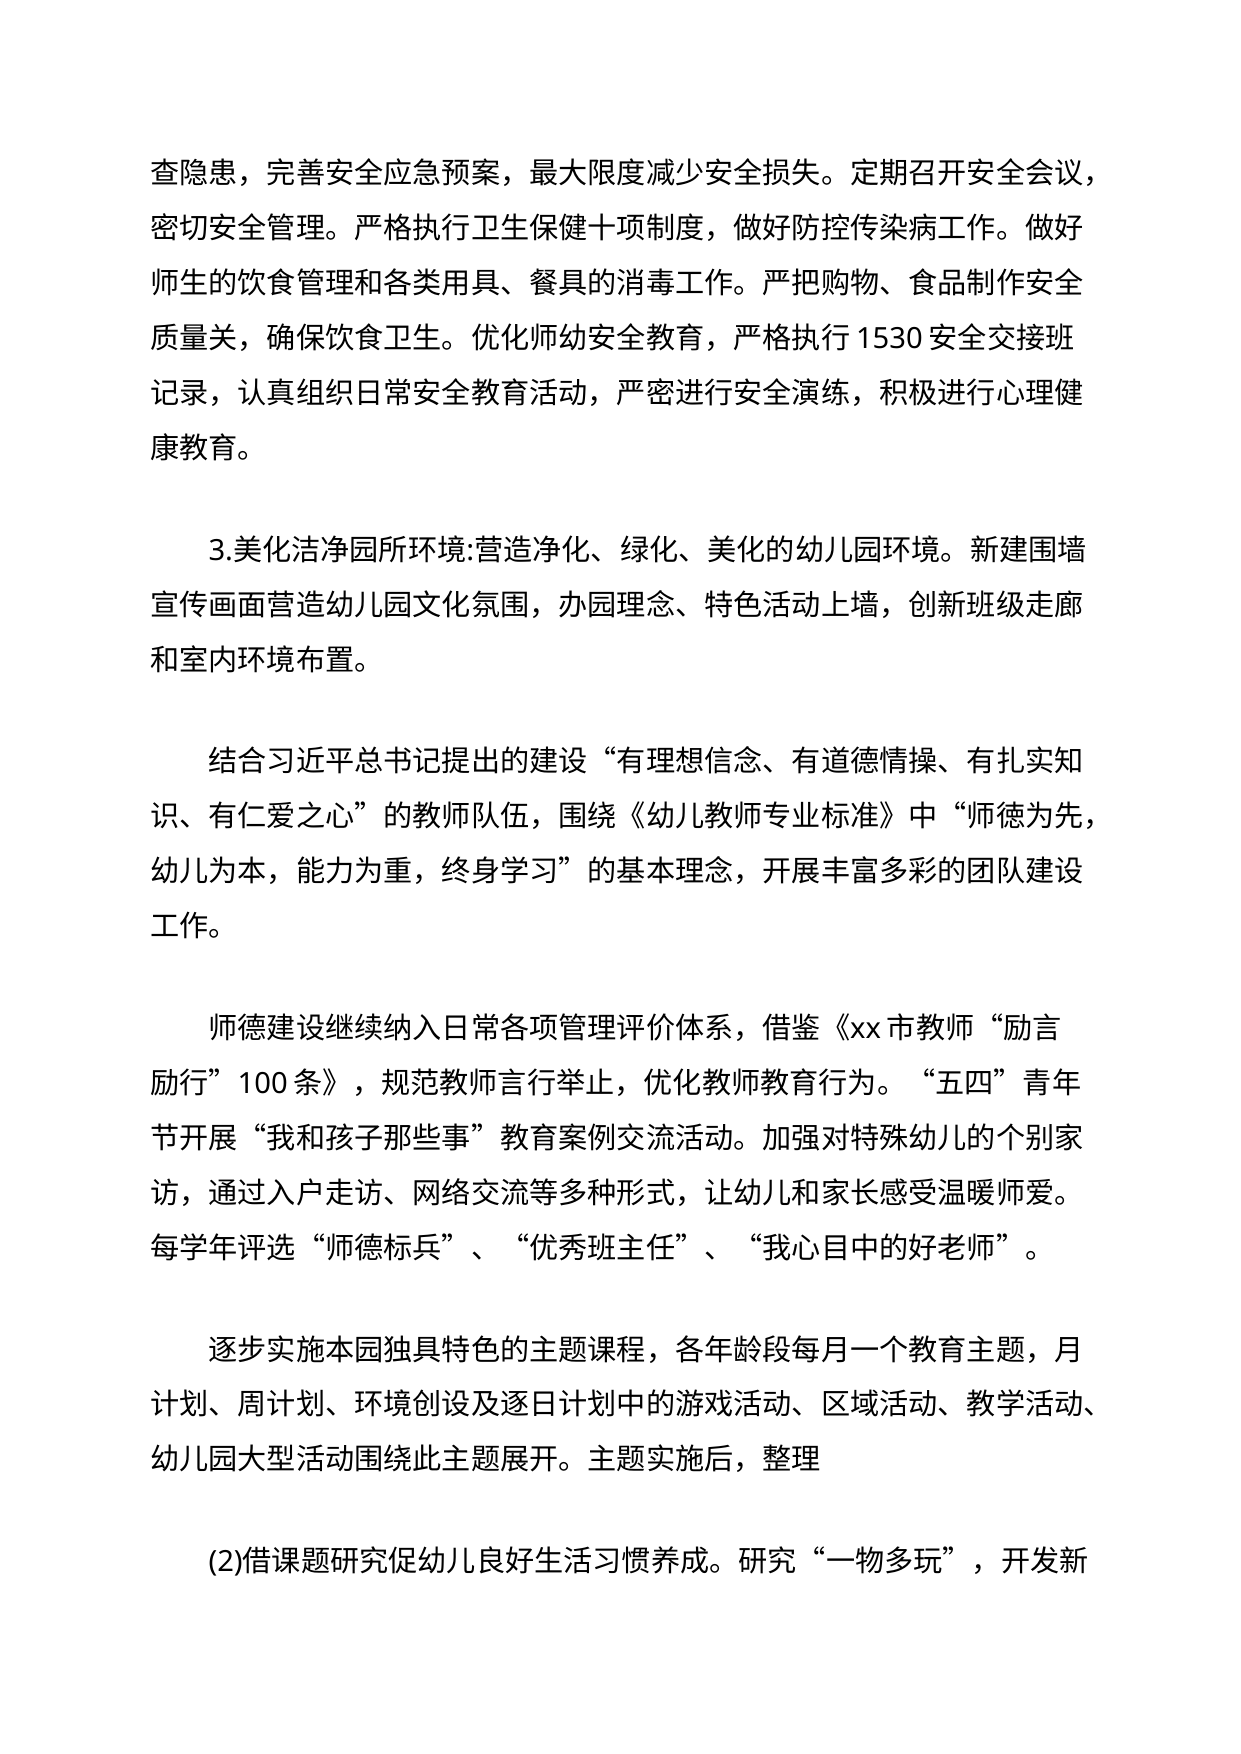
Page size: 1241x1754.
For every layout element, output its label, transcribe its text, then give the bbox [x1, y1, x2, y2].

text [150, 150, 1090, 467]
text 结合习近平总书记提出的建设“有理想信念、有道德情操、有扎实知识、有仁爱之心”的教师队伍，围绕《幼儿教师专业标准》中“师徳为先，幼儿为本，能力为重，终身学习”的基本理念，开展丰富多彩的团队建设工作。 [150, 738, 1090, 945]
text 师德建设继续纳入日常各项管理评价体系，借鉴《xx市教师“励言励行”100条》，规范教师言行举止，优化教师教育行为。“五四”青年节开展“我和孩子那些事”教育案例交流活动。加强对特殊幼儿的个别家访，通过入户走访、网络交流等多种形式，让幼儿和家长感受温暖师爱。每学年评选“师德标兵”、“优秀班主任”、“我心目中的好老师”。 [150, 1004, 1090, 1267]
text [150, 1538, 1090, 1580]
text 3.美化洁净园所环境:营造净化、绿化、美化的幼儿园环境。新建围墙宣传画面营造幼儿园文化氛围，办园理念、特色活动上墙，创新班级走廊和室内环境布置。 [150, 526, 1090, 678]
text 逐步实施本园独具特色的主题课程，各年龄段每月一个教育主题，月计划、周计划、环境创设及逐日计划中的游戏活动、区域活动、教学活动、幼儿园大型活动围绕此主题展开。主题实施后，整理 [150, 1326, 1090, 1478]
